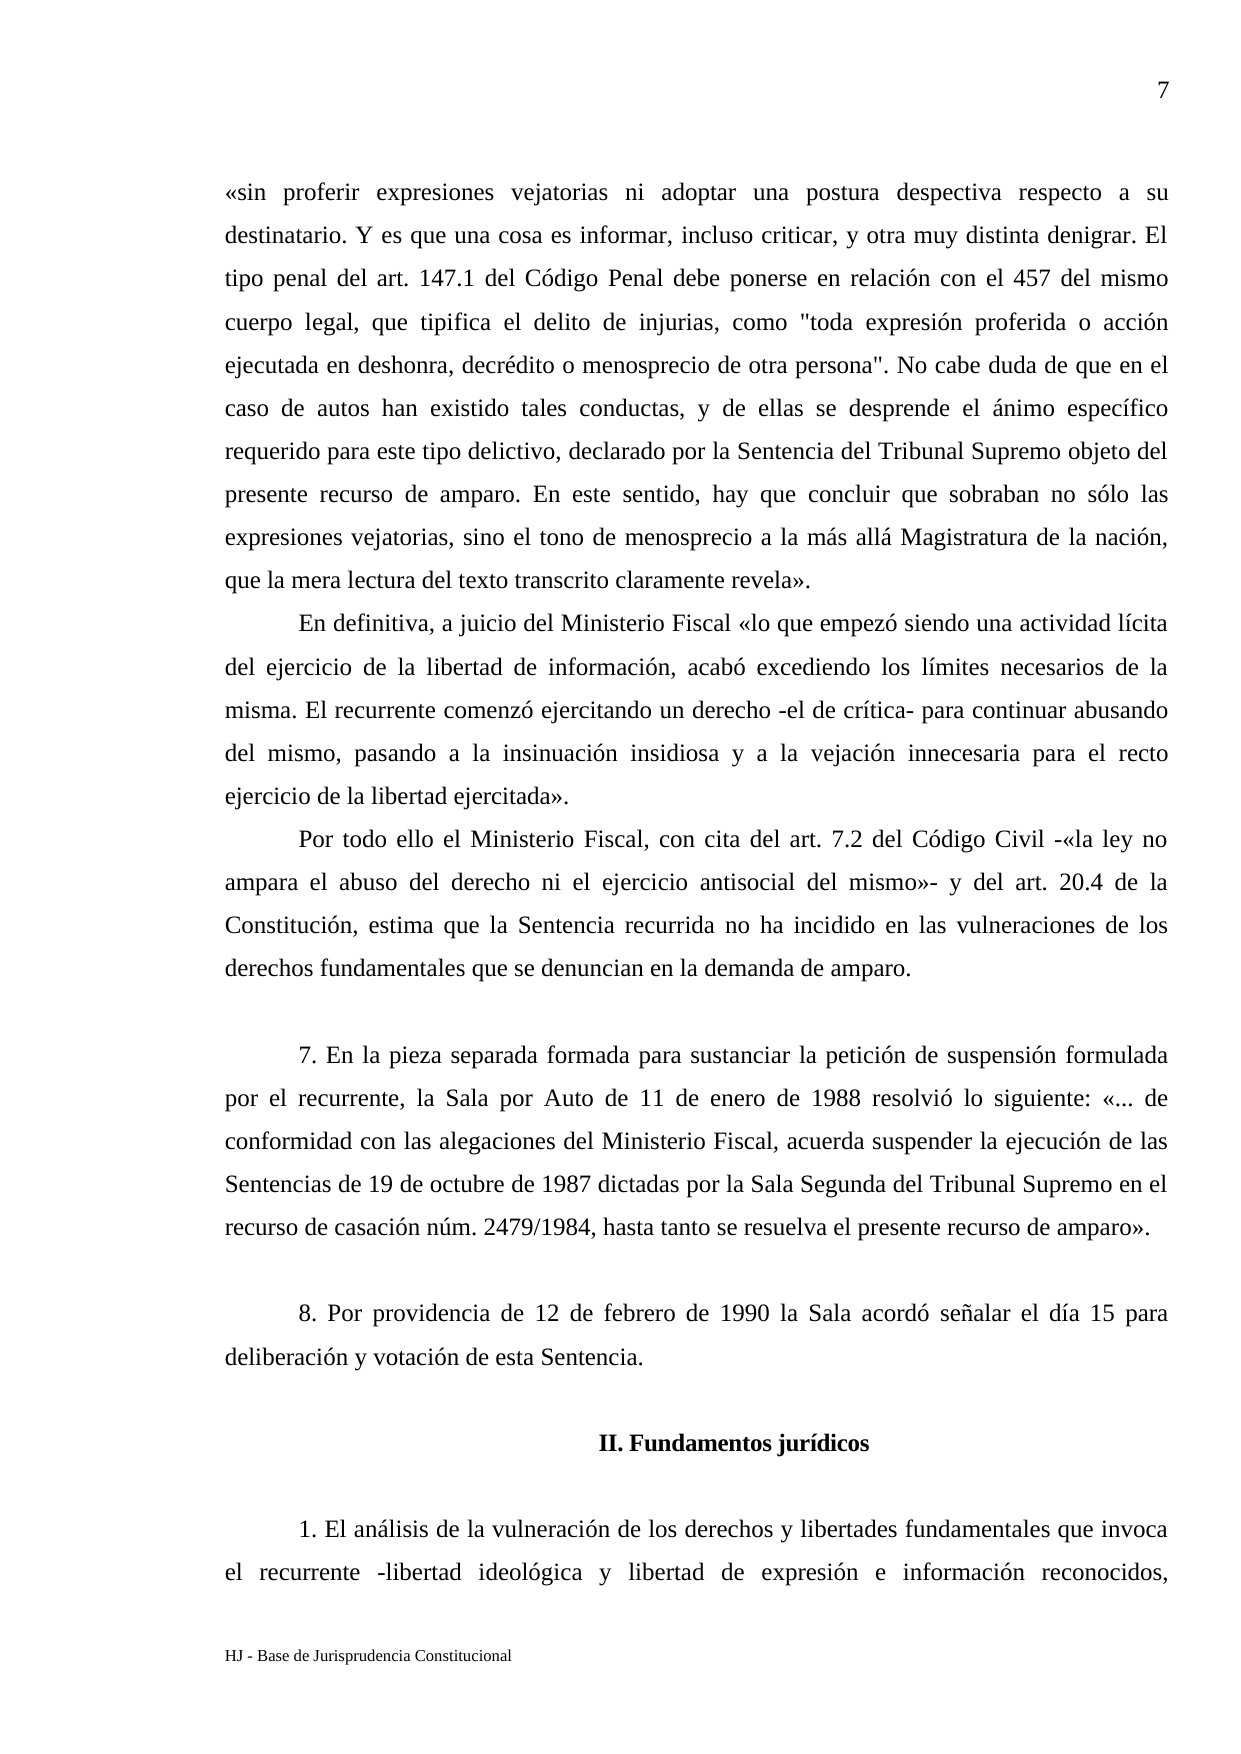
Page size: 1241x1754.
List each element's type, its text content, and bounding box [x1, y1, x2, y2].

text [224, 1514, 1169, 1586]
subtitle II. Fundamentos jurídicos [224, 1428, 1169, 1457]
text Por todo ello el Ministerio Fiscal, con cita del art. 7.2 del Código Civil -«la ley no ampara el abuso del derecho ni el ejercicio antisocial del mismo»- y del art. 20.4 de la Constitución, estima que la Sentencia recurrida no ha incidido en las vulneraciones de los derechos fundamentales que se denuncian en la demanda de amparo. [224, 824, 1169, 982]
text En definitiva, a juicio del Ministerio Fiscal «lo que empezó siendo una actividad lícita del ejercicio de la libertad de información, acabó excediendo los límites necesarios de la misma. El recurrente comenzó ejercitando un derecho -el de crítica- para continuar abusando del mismo, pasando a la insinuación insidiosa y a la vejación innecesaria para el recto ejercicio de la libertad ejercitada». [224, 608, 1169, 810]
text 8. Por providencia de 12 de febrero de 1990 la Sala acordó señalar el día 15 para deliberación y votación de esta Sentencia. [224, 1298, 1169, 1370]
text 7. En la pieza separada formada para sustanciar la petición de suspensión formulada por el recurrente, la Sala por Auto de 11 de enero de 1988 resolvió lo siguiente: «... de conformidad con las alegaciones del Ministerio Fiscal, acuerda suspender la ejecución de las Sentencias de 19 de octubre de 1987 dictadas por la Sala Segunda del Tribunal Supremo en el recurso de casación núm. 2479/1984, hasta tanto se resuelva el presente recurso de amparo». [224, 1040, 1169, 1241]
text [224, 177, 1169, 594]
